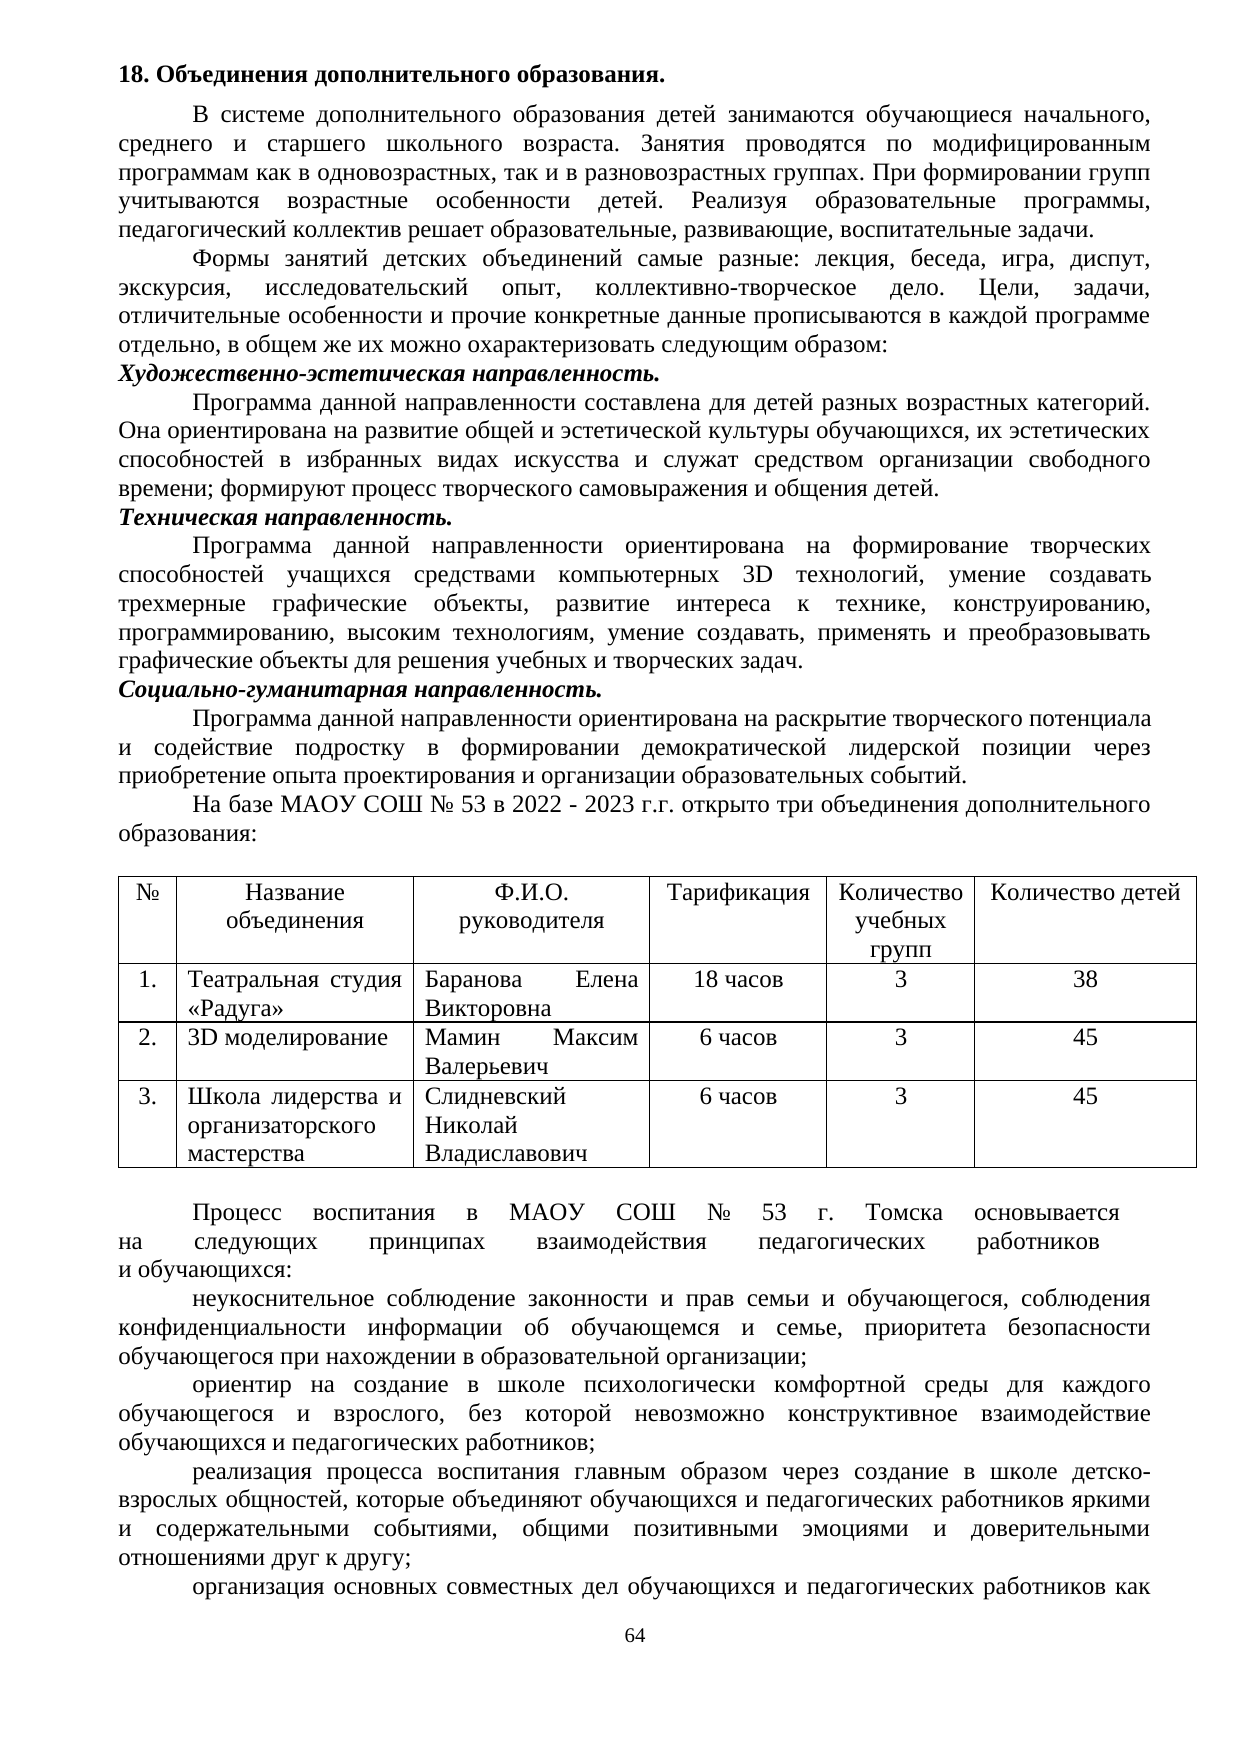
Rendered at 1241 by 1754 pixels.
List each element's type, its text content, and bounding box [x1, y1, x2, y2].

text В системе дополнительного образования детей занимаются обучающиеся начального, среднего и старшего школьного возраста. Занятия проводятся по модифицированным программам как в одновозрастных, так и в разновозрастных группах. При формировании групп учитываются возрастные особенности детей. Реализуя образовательные программы, педагогический коллектив решает образовательные, развивающие, воспитательные задачи. [118, 99, 1152, 243]
table_cell Мамин Максим Валерьевич [414, 1023, 649, 1080]
table_header Тарификация [650, 877, 826, 963]
table_cell 2. [119, 1023, 176, 1080]
table_cell 6 часов [650, 1023, 826, 1080]
text 18. Объединения дополнительного образования. [118, 59, 1152, 88]
text Процесс воспитания в МАОУ СОШ № 53 г. Томска основывается на следующих принципах взаимодействия педагогических работников и обучающихся: [118, 1197, 1152, 1283]
table_cell 38 [975, 964, 1196, 1021]
table_cell 6 часов [650, 1081, 826, 1167]
table_header Количество учебных групп [827, 877, 974, 963]
text Художественно-эстетическая направленность. [118, 358, 1152, 387]
text Формы занятий детских объединений самые разные: лекция, беседа, игра, диспут, экскурсия, исследовательский опыт, коллективно-творческое дело. Цели, задачи, отличительные особенности и прочие конкретные данные прописываются в каждой программе отдельно, в общем же их можно охарактеризовать следующим образом: [118, 243, 1152, 358]
table_cell 45 [975, 1081, 1196, 1167]
text реализация процесса воспитания главным образом через создание в школе детско-взрослых общностей, которые объединяют обучающихся и педагогических работников яркими и содержательными событиями, общими позитивными эмоциями и доверительными отношениями друг к другу; [118, 1456, 1152, 1571]
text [118, 1571, 1152, 1599]
table_cell 3 [827, 964, 974, 1021]
table_header Количество детей [975, 877, 1196, 963]
table_header № [119, 877, 176, 963]
table_cell Школа лидерства и организаторского мастерства [177, 1081, 413, 1167]
table_cell Театральная студия «Радуга» [177, 964, 413, 1021]
text Техническая направленность. [118, 502, 1152, 531]
text Программа данной направленности составлена для детей разных возрастных категорий. Она ориентирована на развитие общей и эстетической культуры обучающихся, их эстетических способностей в избранных видах искусства и служат средством организации свободного времени; формируют процесс творческого самовыражения и общения детей. [118, 387, 1152, 502]
table_cell 3D моделирование [177, 1023, 413, 1080]
table_cell 3 [827, 1081, 974, 1167]
text Программа данной направленности ориентирована на формирование творческих способностей учащихся средствами компьютерных 3D технологий, умение создавать трехмерные графические объекты, развитие интереса к технике, конструированию, программированию, высоким технологиям, умение создавать, применять и преобразовывать графические объекты для решения учебных и творческих задач. [118, 531, 1152, 674]
table_cell Слидневский Николай Владиславович [414, 1081, 649, 1167]
table_cell Баранова Елена Викторовна [414, 964, 649, 1021]
table_cell 1. [119, 964, 176, 1021]
table_cell 3 [827, 1023, 974, 1080]
text На базе МАОУ СОШ № 53 в 2022 - 2023 г.г. открыто три объединения дополнительного образования: [118, 789, 1152, 847]
text Социально-гуманитарная направленность. [118, 674, 1152, 703]
text ориентир на создание в школе психологически комфортной среды для каждого обучающегося и взрослого, без которой невозможно конструктивное взаимодействие обучающихся и педагогических работников; [118, 1369, 1152, 1456]
text неукоснительное соблюдение законности и прав семьи и обучающегося, соблюдения конфиденциальности информации об обучающемся и семье, приоритета безопасности обучающегося при нахождении в образовательной организации; [118, 1283, 1152, 1369]
text Программа данной направленности ориентирована на раскрытие творческого потенциала и содействие подростку в формировании демократической лидерской позиции через приобретение опыта проектирования и организации образовательных событий. [118, 703, 1152, 789]
table_cell 45 [975, 1023, 1196, 1080]
table_header Название объединения [177, 877, 413, 963]
table_header Ф.И.О. руководителя [414, 877, 649, 963]
table_cell 3. [119, 1081, 176, 1167]
table_cell 18 часов [650, 964, 826, 1021]
